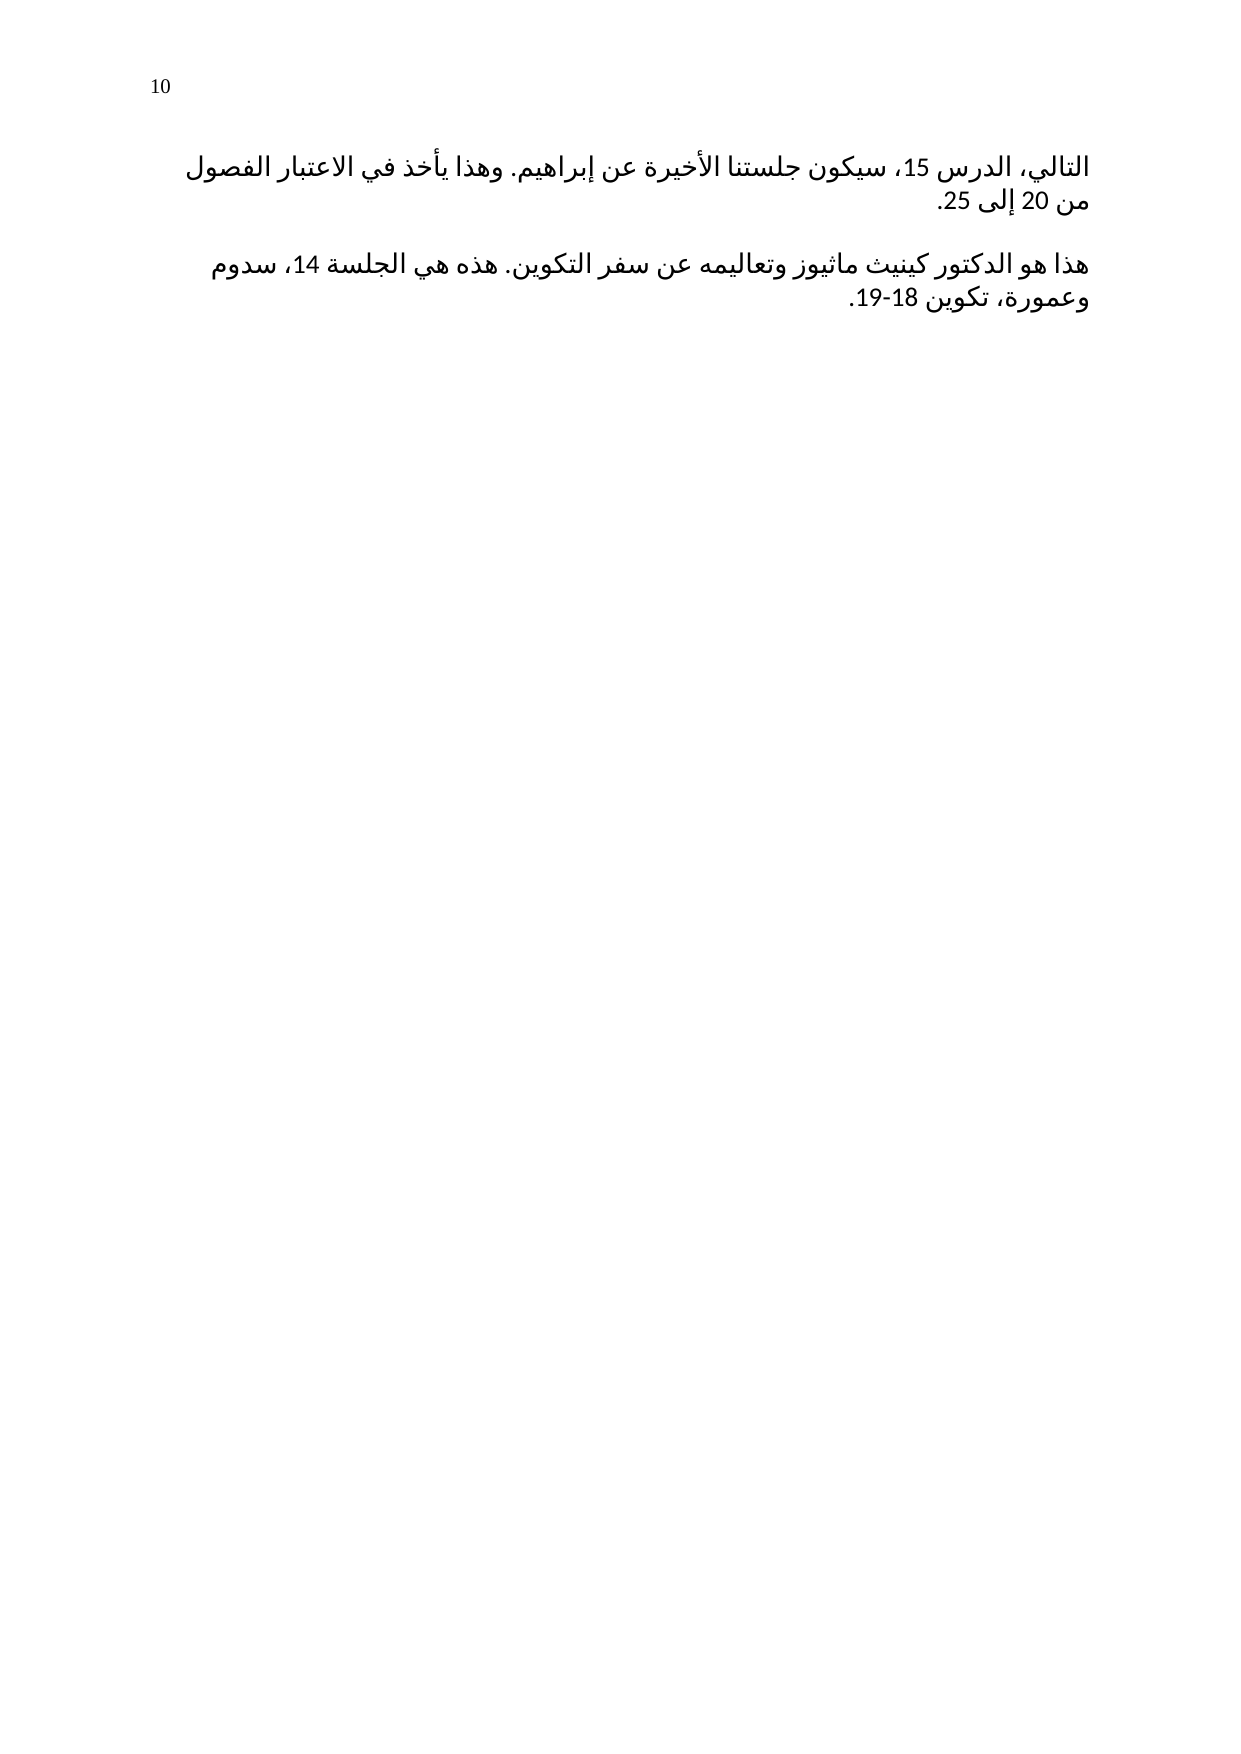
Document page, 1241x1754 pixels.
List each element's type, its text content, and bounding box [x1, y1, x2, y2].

text هذا هو الدكتور كينيث ماثيوز وتعاليمه عن سفر التكوين. هذه هي الجلسة 14، سدوم وعمورة، تكوين 18-19. [150, 247, 1090, 337]
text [150, 150, 1090, 216]
